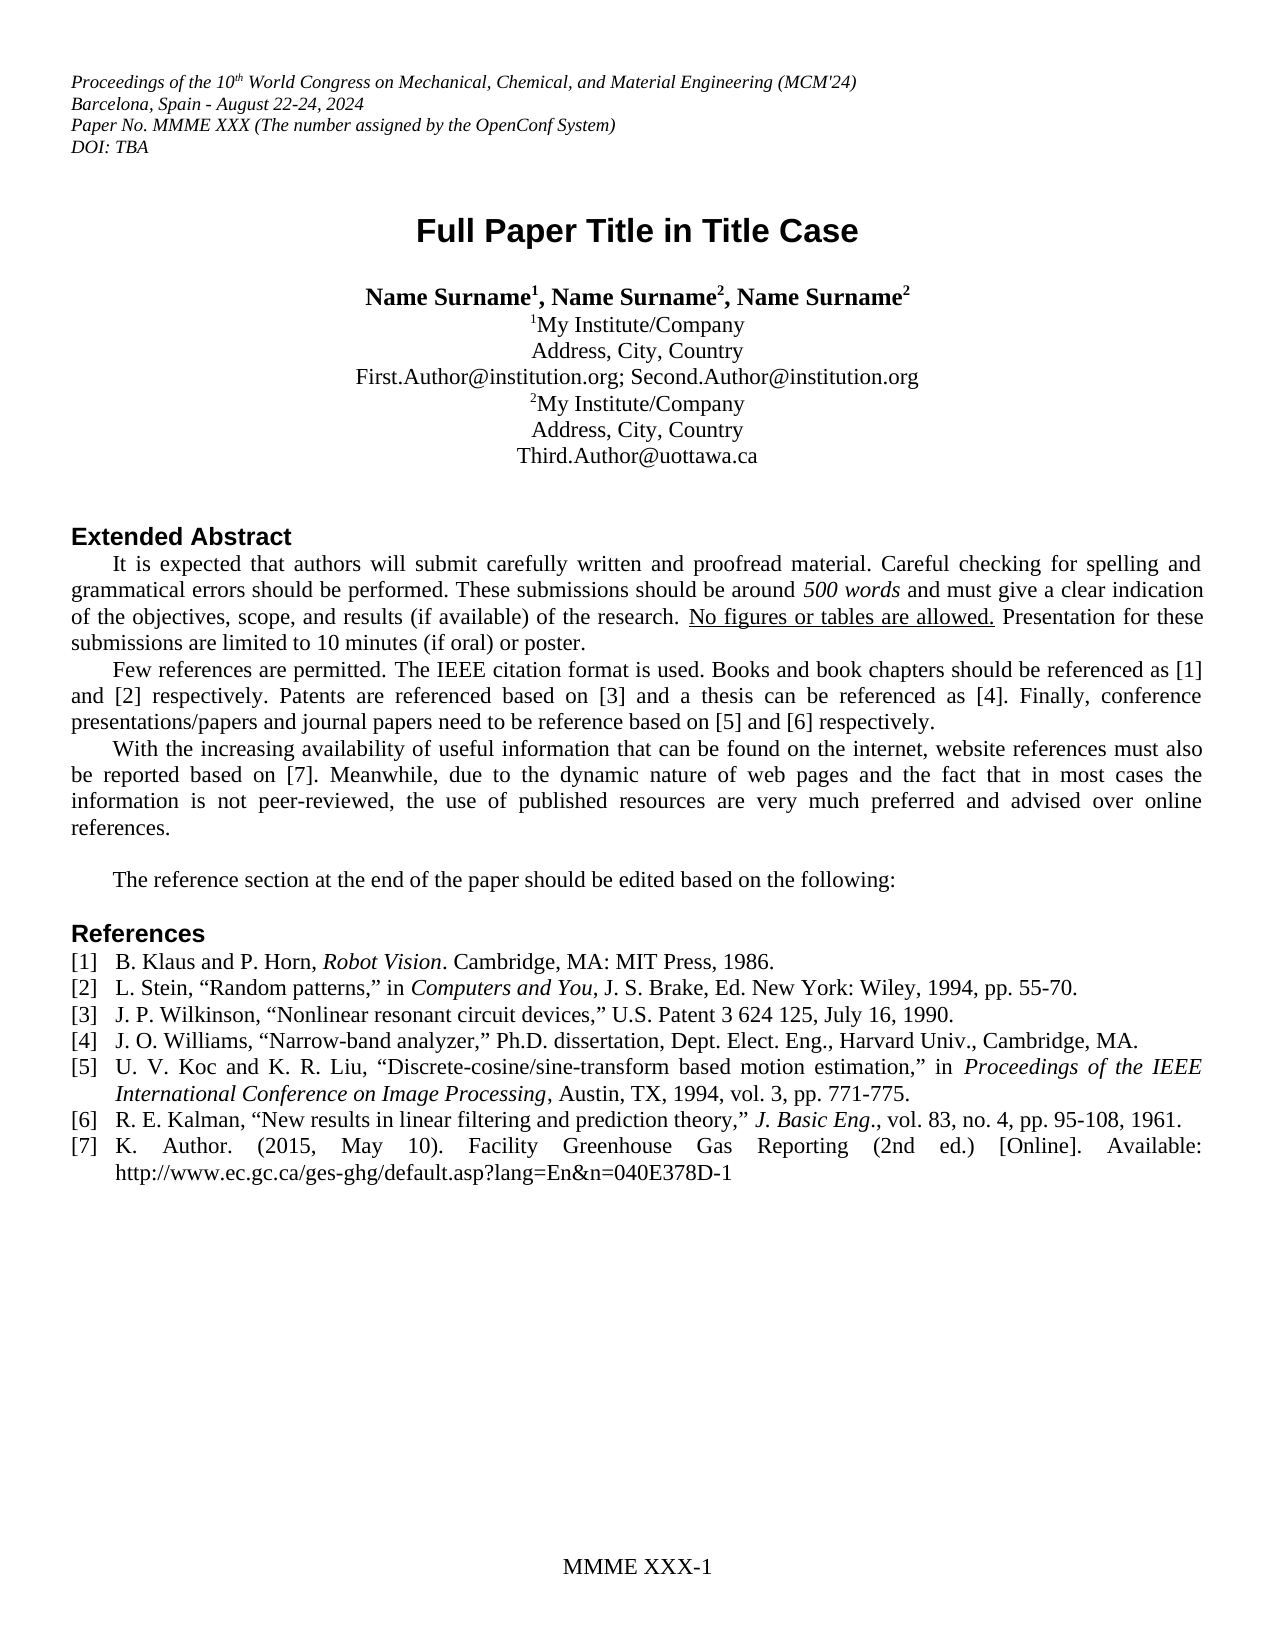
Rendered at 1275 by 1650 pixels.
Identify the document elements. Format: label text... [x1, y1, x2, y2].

text Extended Abstract [71, 521, 1204, 550]
text Name Surname1, Name Surname2, Name Surname2 [71, 282, 1204, 311]
text References [71, 919, 1204, 948]
text First.Author@institution.org; Second.Author@institution.org [71, 363, 1204, 390]
text [2] L. Stein, “Random patterns,” in Computers and You, J. S. Brake, Ed. New York: Wiley, 1994, pp. 55-70. [71, 974, 1204, 1001]
text It is expected that authors will submit carefully written and proofread material. Careful checking for spelling and grammatical errors should be performed. These submissions should be around 500 words and must give a clear indication of the objectives, scope, and results (if available) of the research. No figures or tables are allowed. Presentation for these submissions are limited to 10 minutes (if oral) or poster. [71, 550, 1204, 656]
text [5] U. V. Koc and K. R. Liu, “Discrete-cosine/sine-transform based motion estimation,” in Proceedings of the IEEE International Conference on Image Processing, Austin, TX, 1994, vol. 3, pp. 771-775. [71, 1053, 1204, 1106]
text 2My Institute/Company [71, 390, 1204, 416]
text [4] J. O. Williams, “Narrow-band analyzer,” Ph.D. dissertation, Dept. Elect. Eng., Harvard Univ., Cambridge, MA. [71, 1027, 1204, 1053]
text With the increasing availability of useful information that can be found on the internet, website references must also be reported based on [7]. Meanwhile, due to the dynamic nature of web pages and the fact that in most cases the information is not peer-reviewed, the use of published resources are very much preferred and advised over online references. [71, 735, 1204, 840]
text [3] J. P. Wilkinson, “Nonlinear resonant circuit devices,” U.S. Patent 3 624 125, July 16, 1990. [71, 1001, 1204, 1027]
text Few references are permitted. The IEEE citation format is used. Books and book chapters should be referenced as [1] and [2] respectively. Patents are referenced based on [3] and a thesis can be referenced as [4]. Finally, conference presentations/papers and journal papers need to be reference based on [5] and [6] respectively. [71, 656, 1204, 735]
text [1] B. Klaus and P. Horn, Robot Vision. Cambridge, MA: MIT Press, 1986. [71, 948, 1204, 974]
text [6] R. E. Kalman, “New results in linear filtering and prediction theory,” J. Basic Eng., vol. 83, no. 4, pp. 95-108, 1961. [71, 1106, 1204, 1132]
text The reference section at the end of the paper should be edited based on the following: [71, 866, 1204, 893]
text [7] K. Author. (2015, May 10). Facility Greenhouse Gas Reporting (2nd ed.) [Online]. Available: http://www.ec.gc.ca/ges-ghg/default.asp?lang=En&n=040E378D-1 [71, 1132, 1204, 1185]
text Third.Author@uottawa.ca [71, 442, 1204, 469]
text Address, City, Country [71, 416, 1204, 442]
text 1My Institute/Company Address, City, Country [71, 311, 1204, 363]
title Full Paper Title in Title Case [71, 211, 1204, 249]
